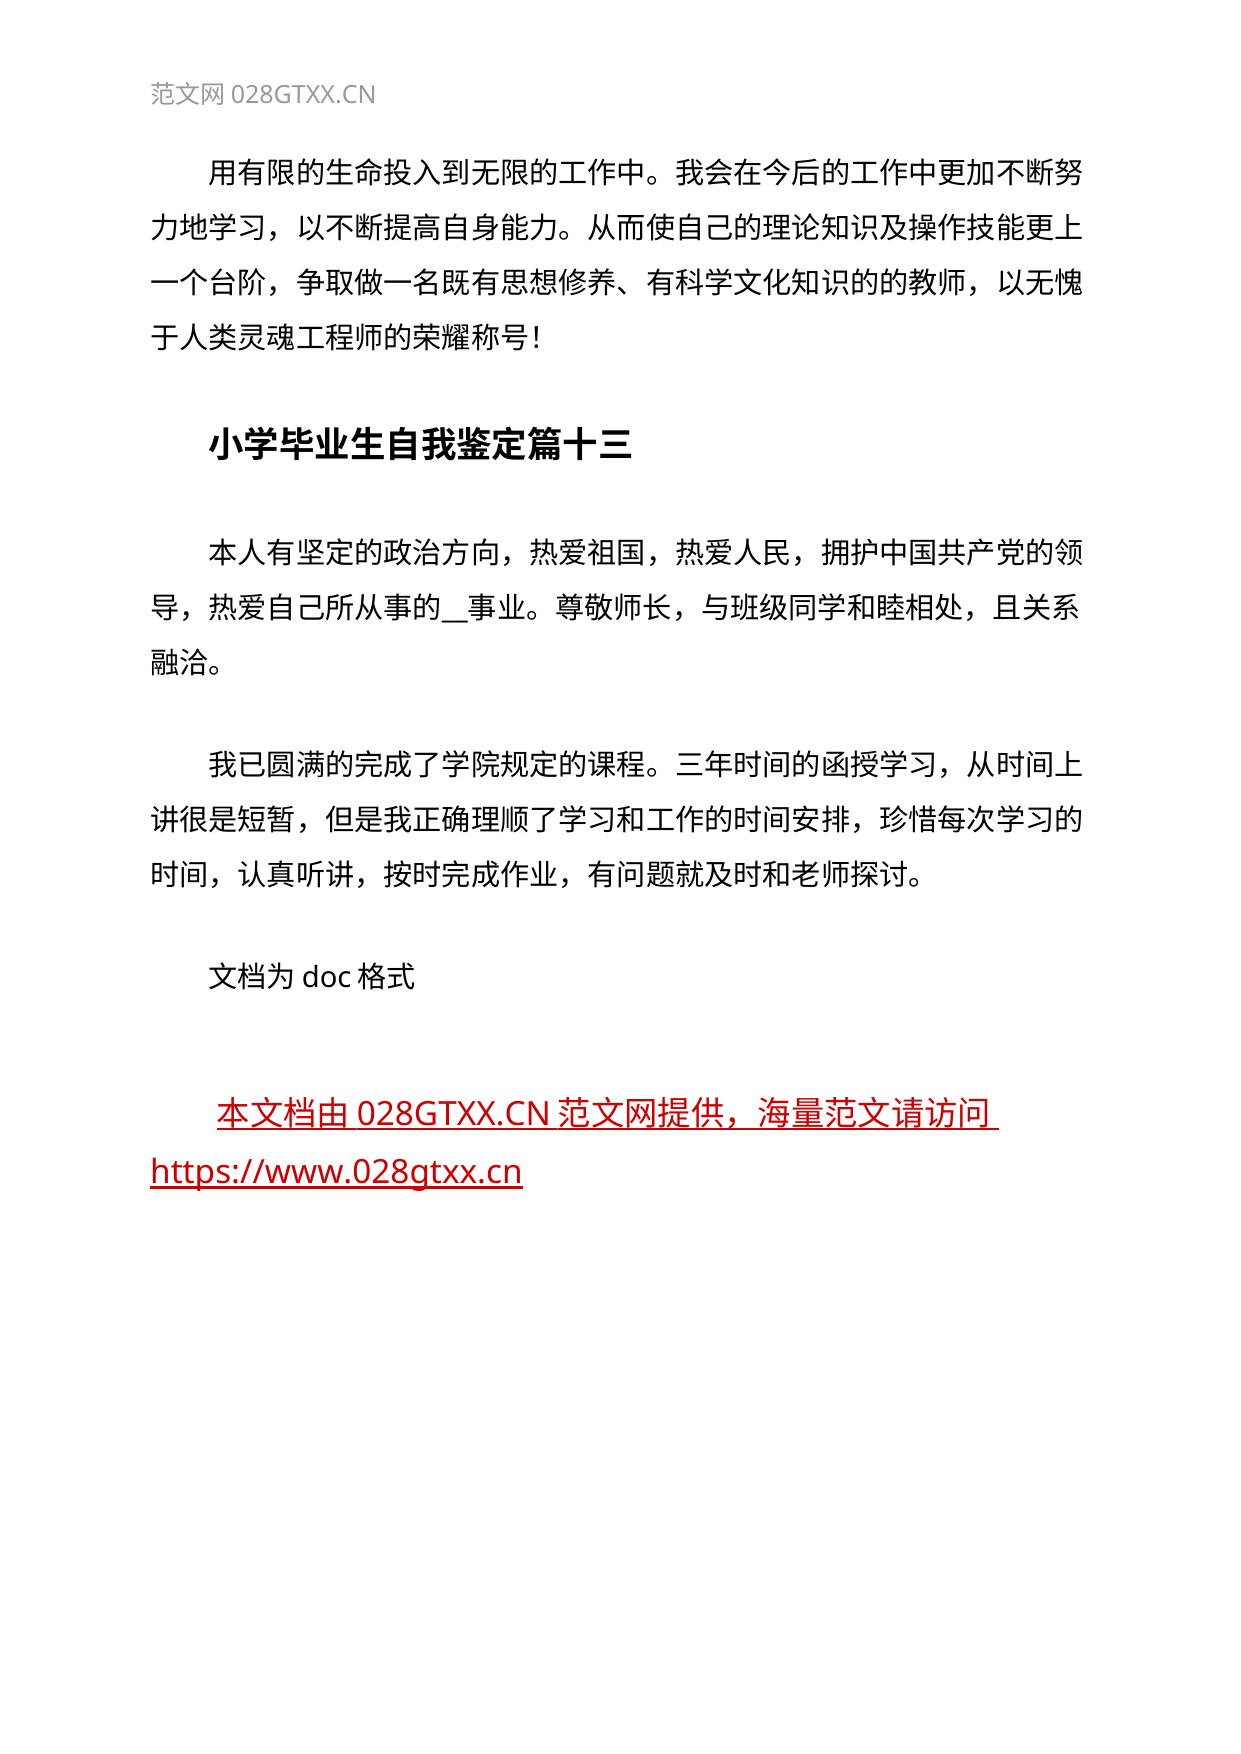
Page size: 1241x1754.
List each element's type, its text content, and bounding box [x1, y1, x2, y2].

text 用有限的生命投入到无限的工作中。我会在今后的工作中更加不断努力地学习，以不断提高自身能力。从而使自己的理论知识及操作技能更上一个台阶，争取做一名既有思想修养、有科学文化知识的的教师，以无愧于人类灵魂工程师的荣耀称号！ [150, 150, 1090, 357]
text 小学毕业生自我鉴定篇十三 [150, 416, 1090, 468]
text 我已圆满的完成了学院规定的课程。三年时间的函授学习，从时间上讲很是短暂，但是我正确理顺了学习和工作的时间安排，珍惜每次学习的时间，认真听讲，按时完成作业，有问题就及时和老师探讨。 [150, 742, 1090, 894]
text 本文档由028GTXX.CN范文网提供，海量范文请访问 https://www.028gtxx.cn [150, 1086, 1090, 1194]
text 本人有坚定的政治方向，热爱祖国，热爱人民，拥护中国共产党的领导，热爱自己所从事的__事业。尊敬师长，与班级同学和睦相处，且关系融洽。 [150, 530, 1090, 682]
text 文档为doc格式 [150, 953, 1090, 996]
